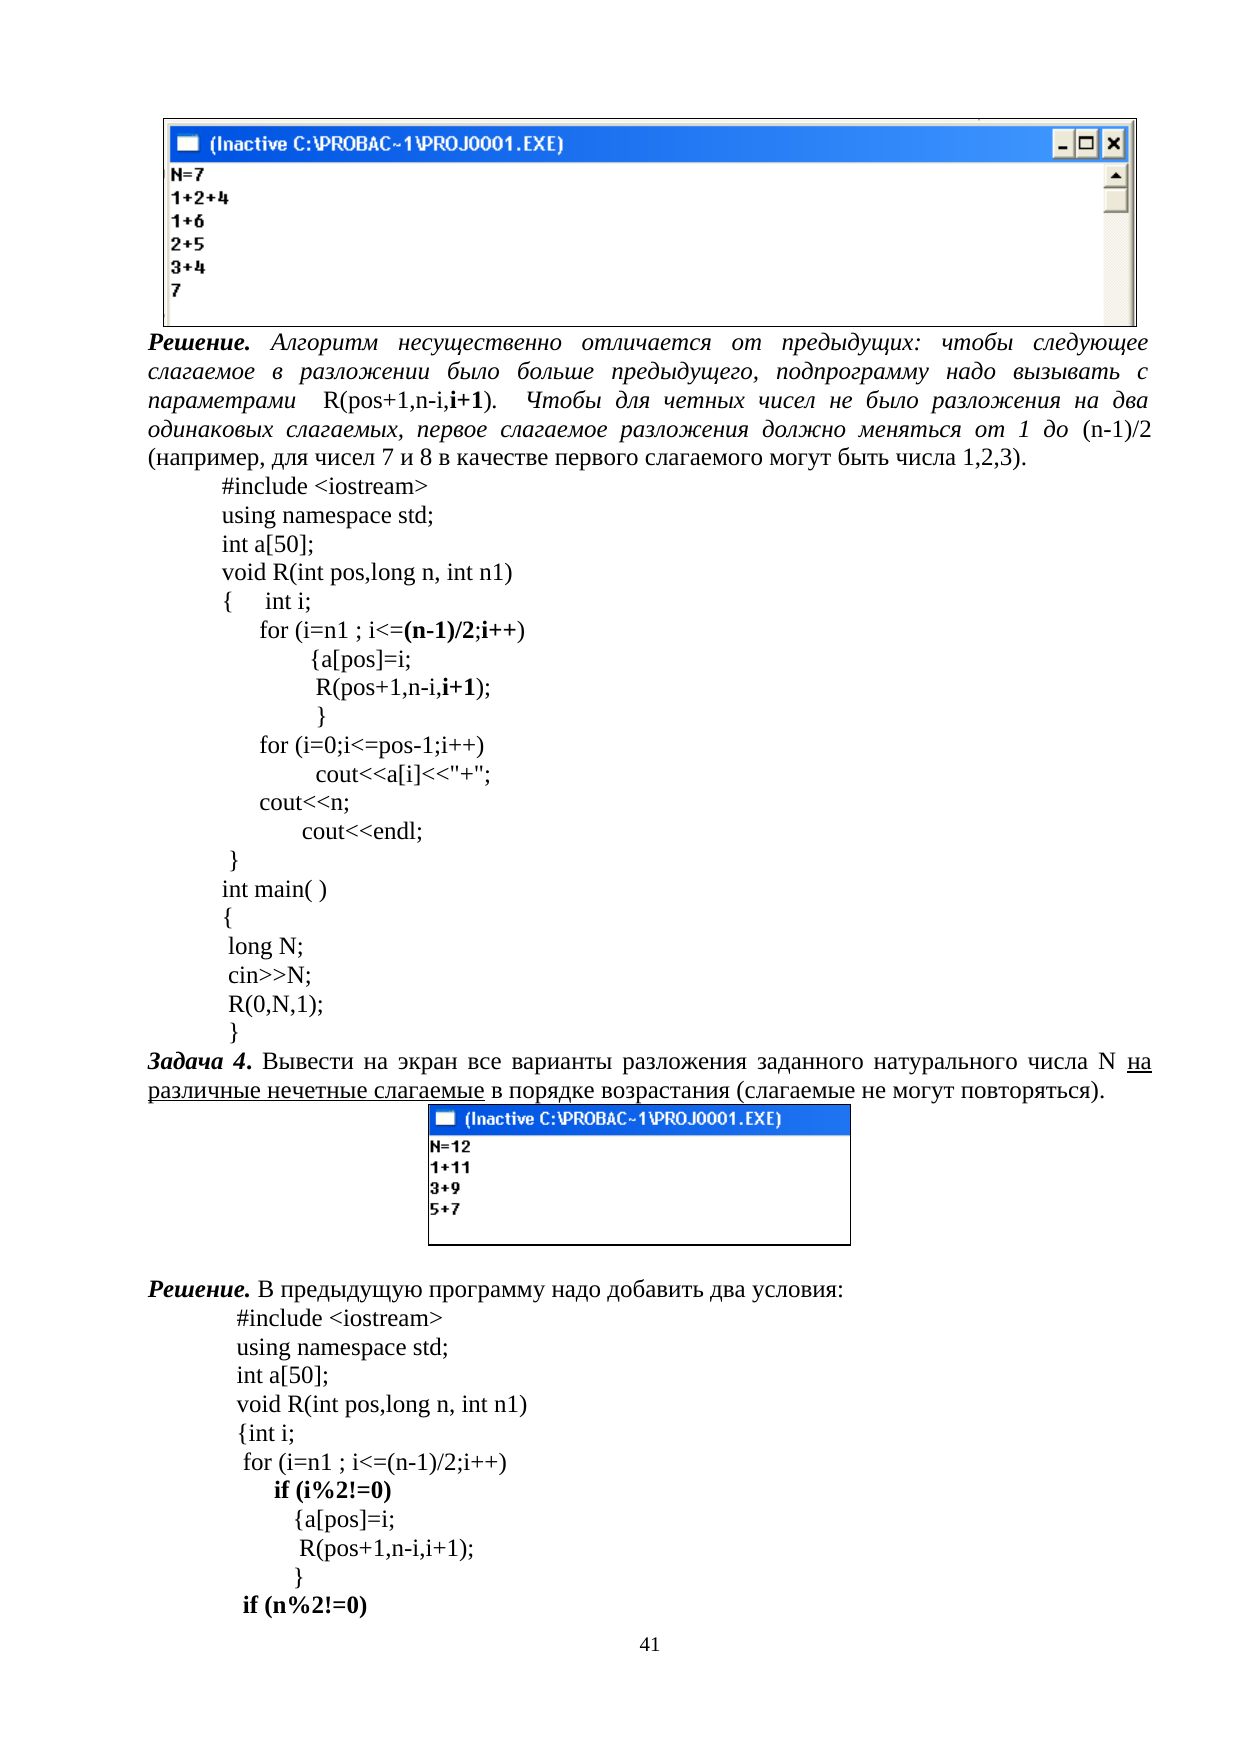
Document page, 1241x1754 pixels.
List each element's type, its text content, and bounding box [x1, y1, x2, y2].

text if (i%2!=0) [236, 1476, 1152, 1504]
text using namespace std; [222, 500, 1152, 529]
text using namespace std; [236, 1332, 1152, 1361]
text R(pos+1,n-i,i+1); [236, 1533, 1152, 1562]
text void R(int pos,long n, int n1) [236, 1389, 1152, 1418]
text Задача 4. Вывести на экран все варианты разложения заданного натурального числа N на различные нечетные слагаемые в порядке возрастания (слагаемые не могут повторяться). [148, 1046, 1152, 1104]
text {int i; [236, 1418, 1152, 1447]
text R(pos+1,n-i,i+1); [222, 672, 1152, 701]
text for (i=0;i<=pos-1;i++) [222, 730, 1152, 759]
text int a[50]; [222, 529, 1152, 557]
text } [222, 845, 1152, 874]
text Решение. Алгоритм несущественно отличается от предыдущих: чтобы следующее слагаемое в разложении было больше предыдущего, подпрограмму надо вызывать с параметрами R(pos+1,n-i,i+1). Чтобы для четных чисел не было разложения на два одинаковых слагаемых, первое слагаемое разложения должно меняться от 1 до (n-1)/2 (например, для чисел 7 и 8 в качестве первого слагаемого могут быть числа 1,2,3). [148, 327, 1152, 471]
text { int i; [222, 586, 1152, 615]
text cout<<endl; [295, 816, 1152, 845]
text {a[pos]=i; [222, 644, 1152, 672]
text } [236, 1562, 1152, 1591]
text for (i=n1 ; i<=(n-1)/2;i++) [236, 1447, 1152, 1476]
text #include <iostream> [236, 1303, 1152, 1332]
text R(0,N,1); [222, 989, 1152, 1017]
text cin>>N; [222, 960, 1152, 989]
text int a[50]; [236, 1361, 1152, 1389]
text for (i=n1 ; i<=(n-1)/2;i++) [222, 615, 1152, 644]
text cout<<a[i]<<"+"; [222, 759, 1152, 787]
text Решение. В предыдущую программу надо добавить два условия: [148, 1274, 1152, 1303]
picture [164, 119, 1136, 326]
text void R(int pos,long n, int n1) [222, 557, 1152, 586]
text #include <iostream> [222, 471, 1152, 500]
text int main( ) [222, 874, 1152, 902]
text {a[pos]=i; [236, 1504, 1152, 1533]
text if (n%2!=0) [236, 1591, 1152, 1619]
text } [222, 701, 1152, 730]
picture [429, 1105, 850, 1244]
text long N; [222, 931, 1152, 960]
text cout<<n; [222, 787, 1152, 816]
text { [222, 902, 1152, 931]
text } [222, 1017, 1152, 1046]
